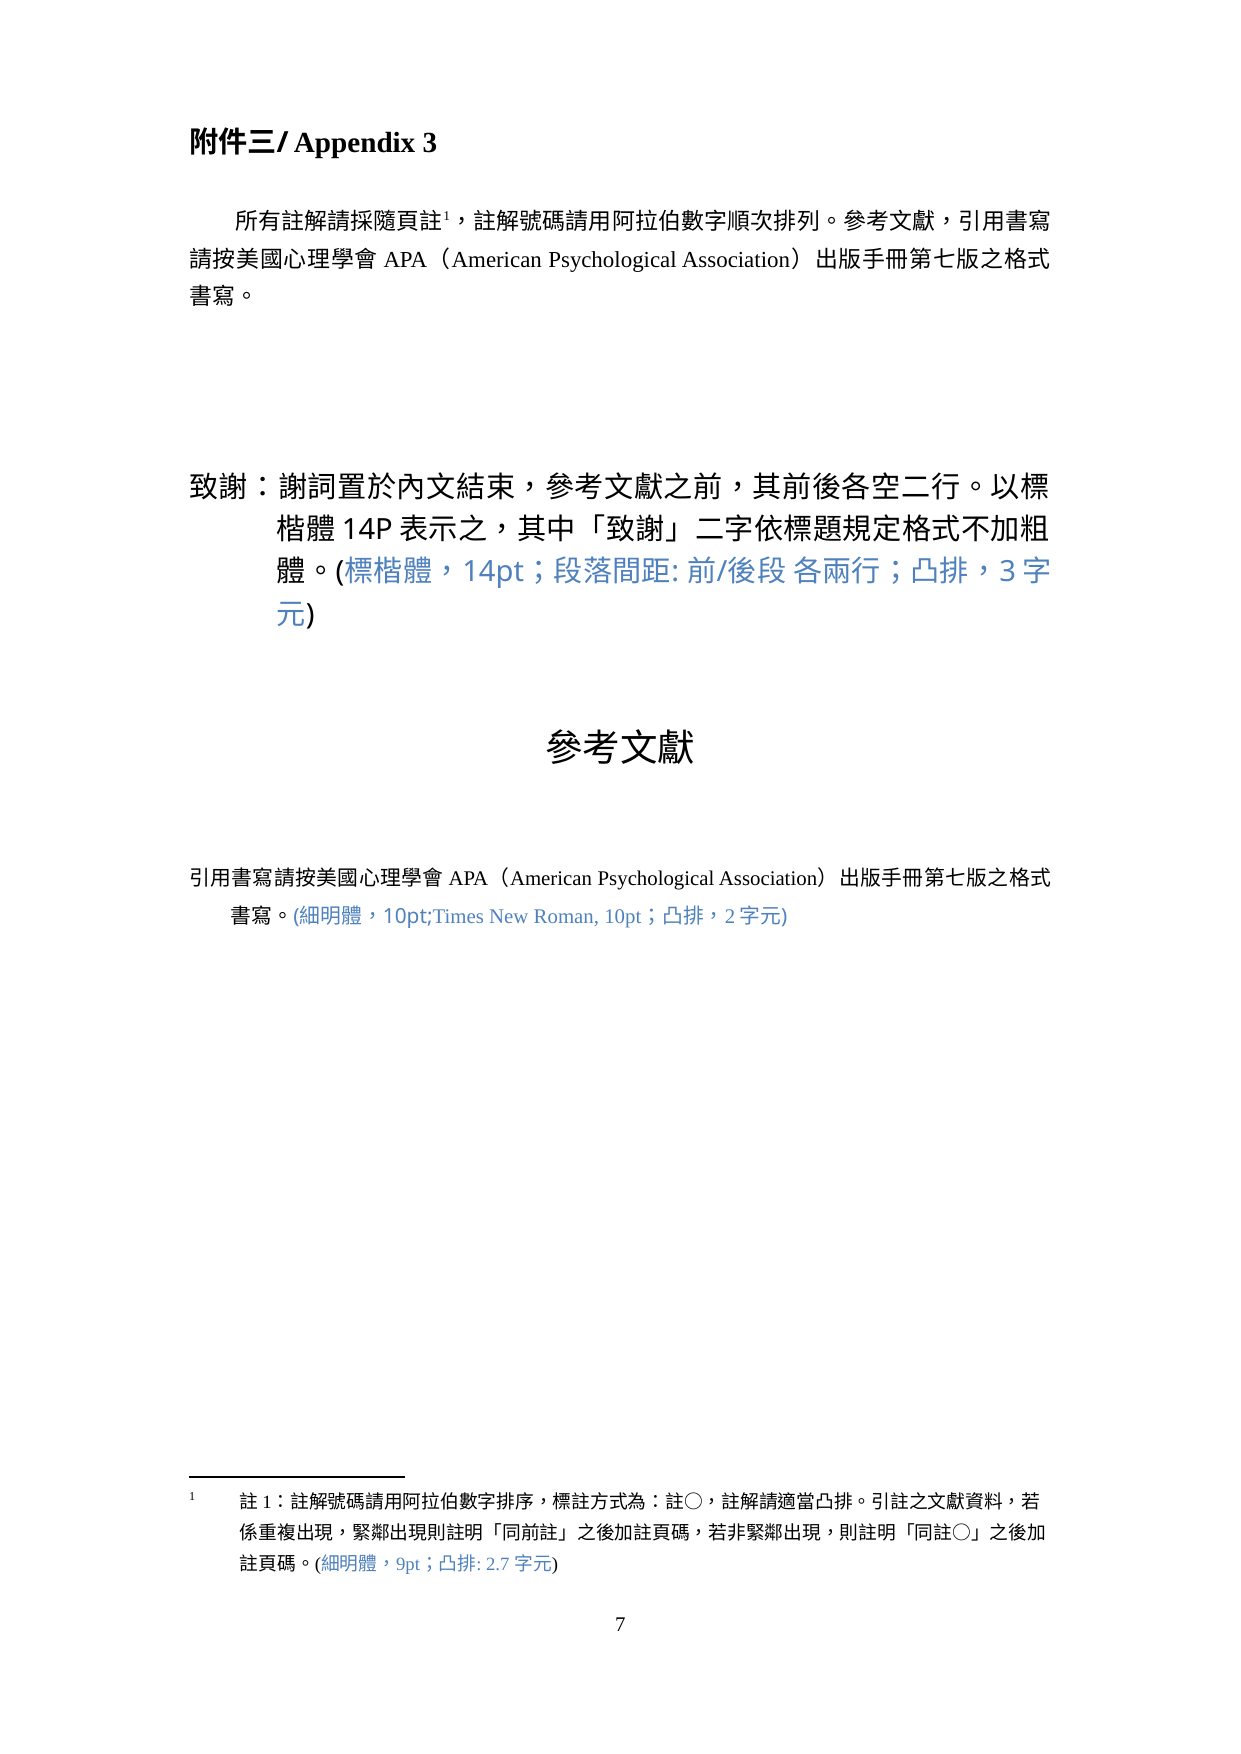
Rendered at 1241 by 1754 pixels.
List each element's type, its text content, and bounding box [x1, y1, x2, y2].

text 參考文獻 [189, 708, 1051, 783]
text 引用書寫請按美國心理學會APA（American Psychological Association）出版手冊第七版之格式書寫。(細明體，10pt;Times New Roman, 10pt；凸排，2字元) [189, 858, 1051, 933]
text 所有註解請採隨頁註，註解號碼請用阿拉伯數字順次排列。參考文獻，引用書寫請按美國心理學會APA（American Psychological Association）出版手冊第七版之格式書寫。 [189, 201, 1051, 313]
text 致謝：謝詞置於內文結束，參考文獻之前，其前後各空二行。以標楷體14P表示之，其中「致謝」二字依標題規定格式不加粗體。(標楷體，14pt；段落間距: 前/後段 各兩行；凸排，3字元) [189, 463, 1051, 633]
